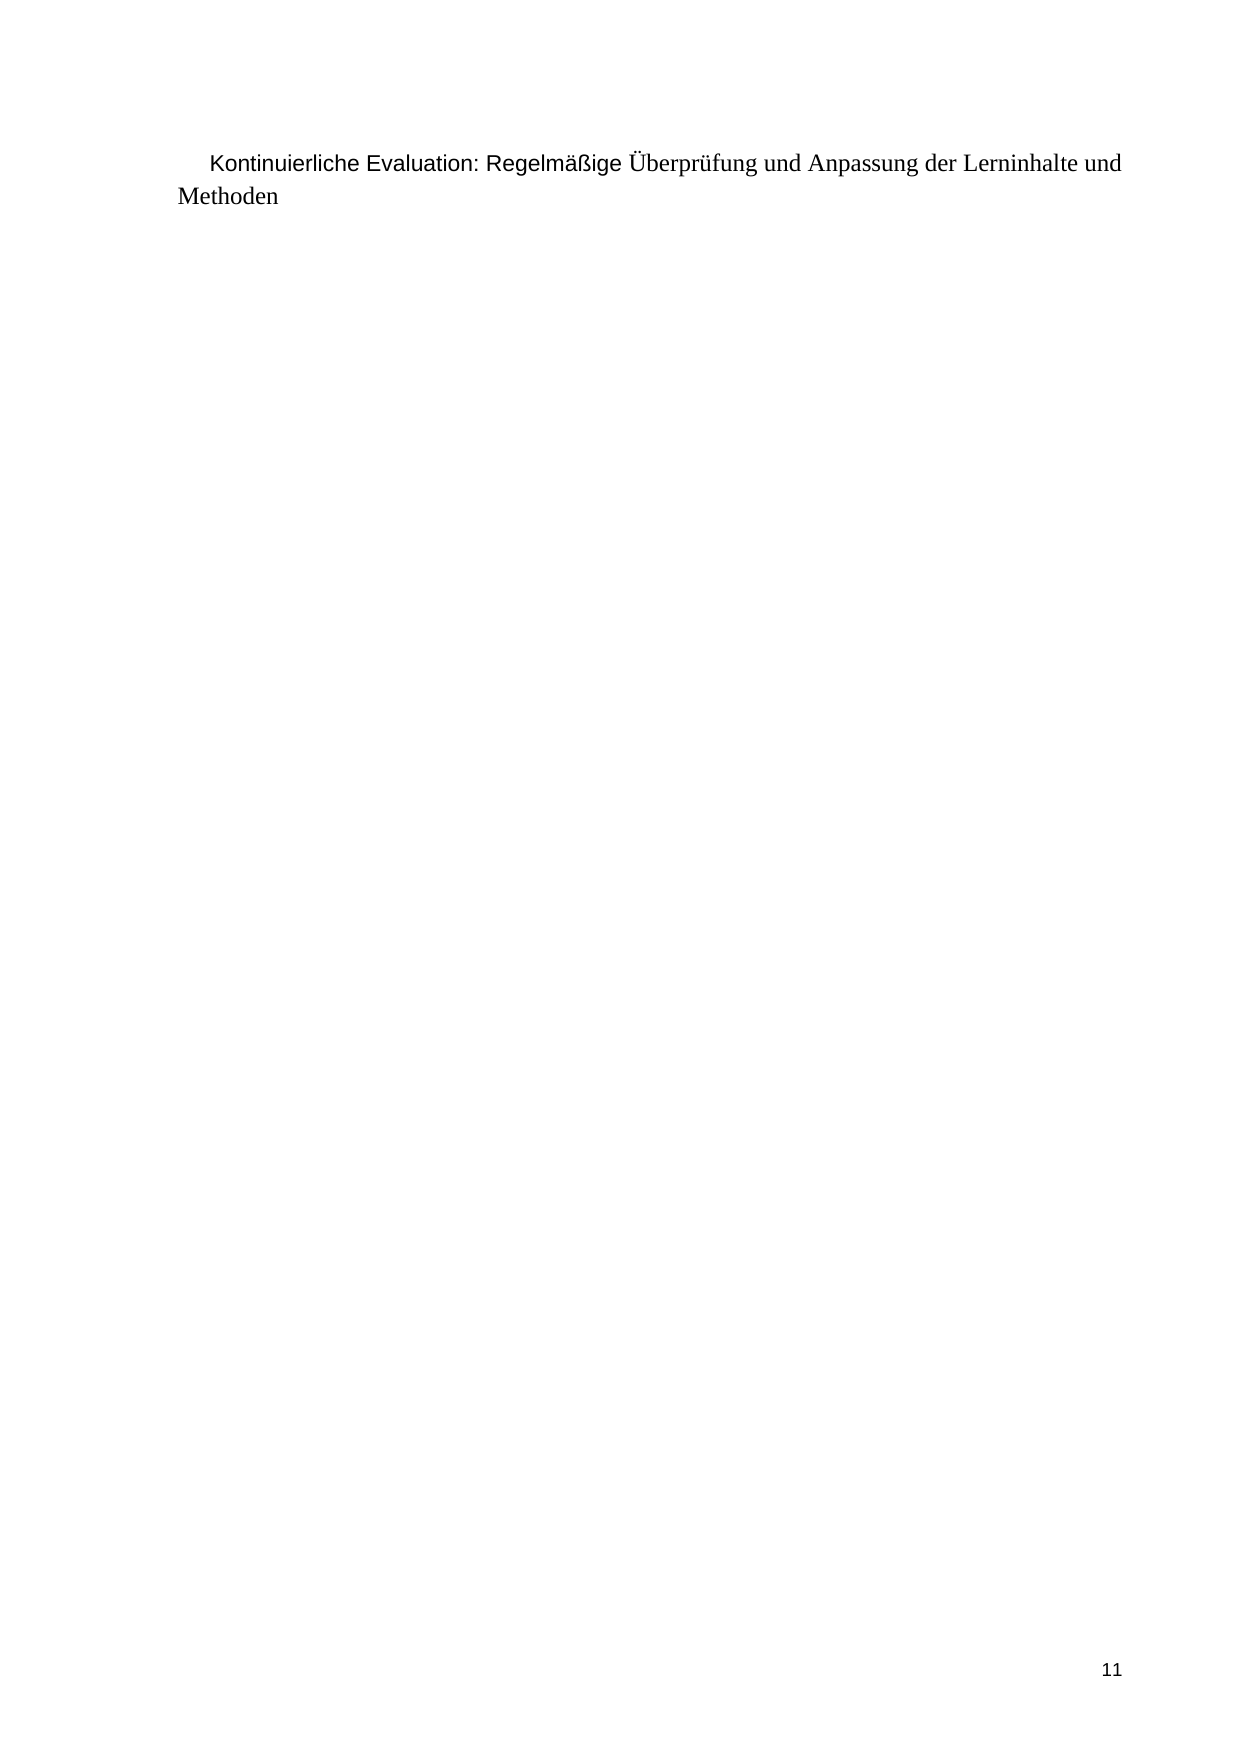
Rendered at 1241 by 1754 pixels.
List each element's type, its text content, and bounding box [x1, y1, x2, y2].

text  Kontinuierliche Evaluation: Regelmäßige Überprüfung und Anpassung der Lerninhalte und Methoden [177, 148, 1122, 209]
